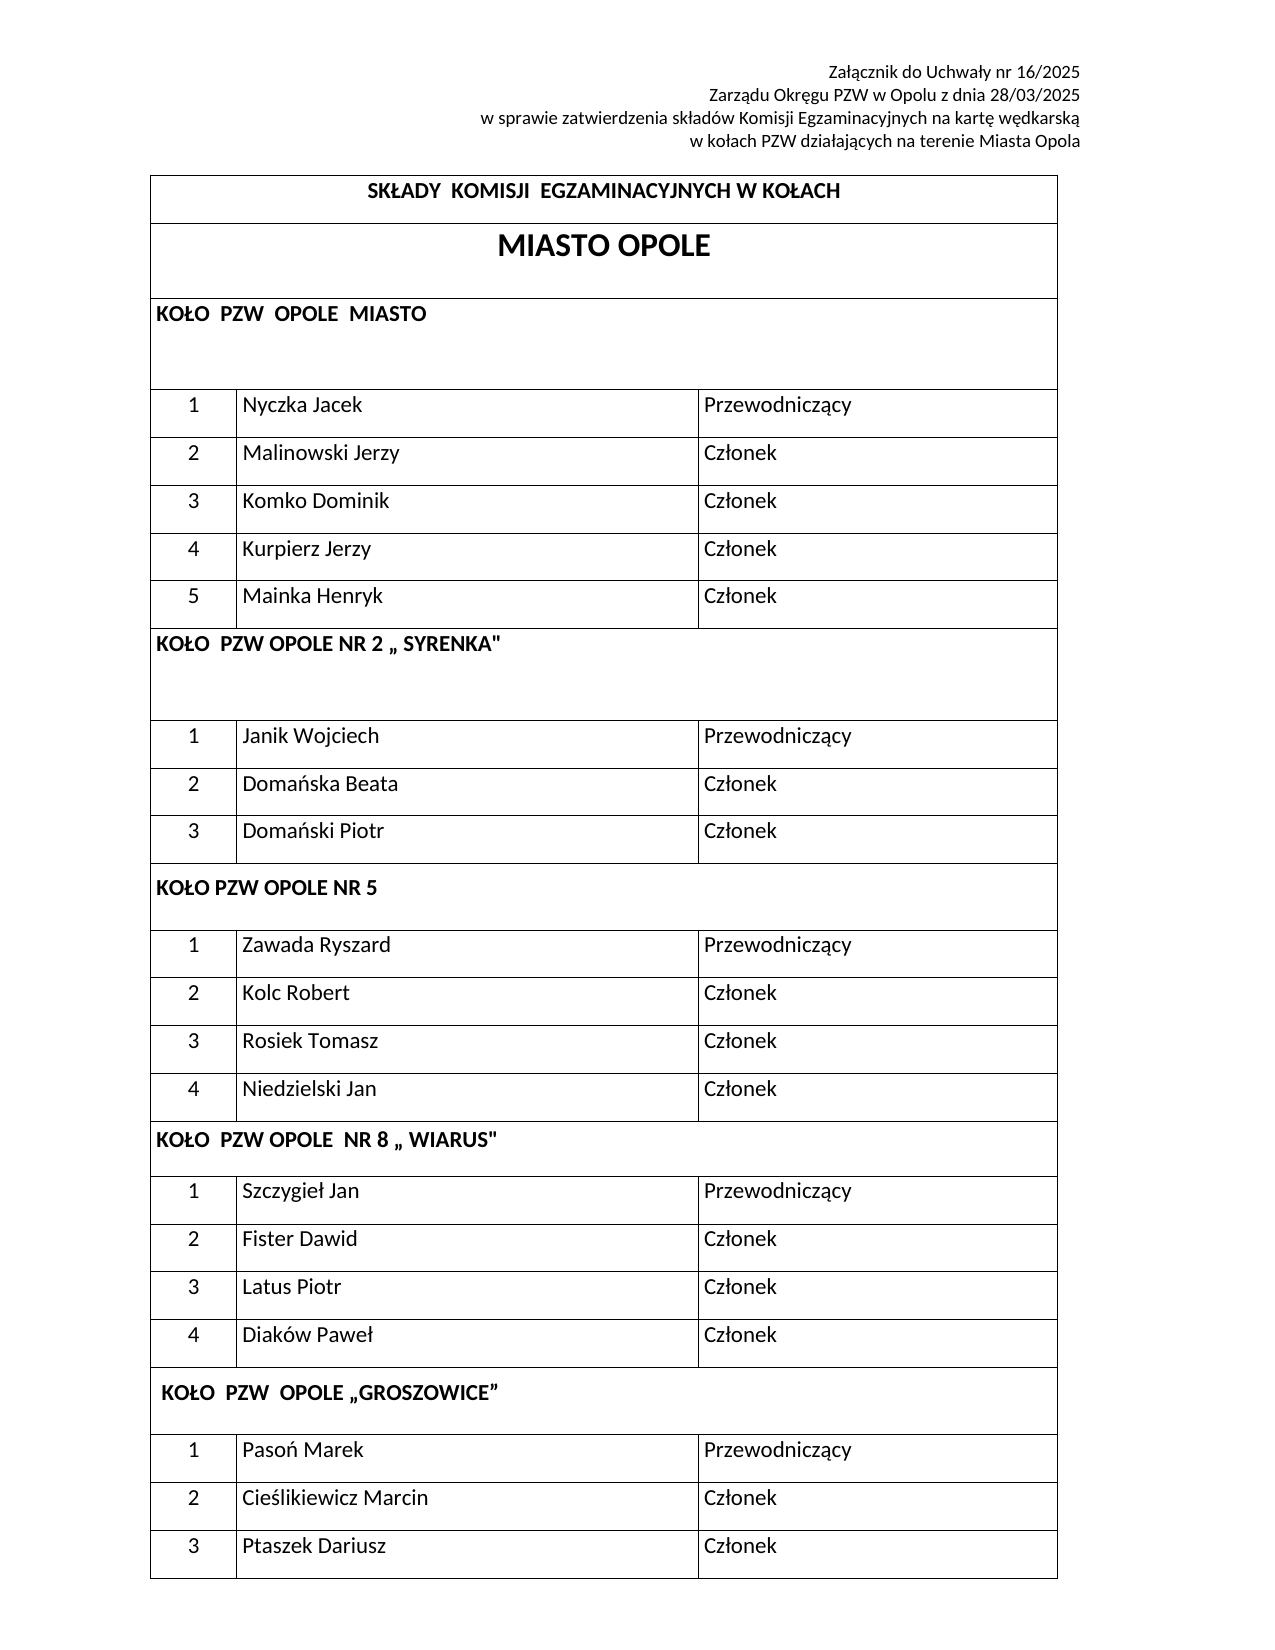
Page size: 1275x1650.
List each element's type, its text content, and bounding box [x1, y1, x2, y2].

table_cell Członek [699, 1320, 1057, 1367]
table_cell 3 [151, 486, 236, 533]
table_cell Zawada Ryszard [237, 931, 698, 977]
table_cell Mainka Henryk [237, 581, 698, 628]
table_cell 3 [151, 1272, 236, 1319]
table_cell 3 [151, 1026, 236, 1073]
table_cell 2 [151, 978, 236, 1025]
table_cell 4 [151, 1074, 236, 1121]
table_cell Kolc Robert [237, 978, 698, 1025]
table_cell 1 [151, 931, 236, 977]
text Załącznik do Uchwały nr 16/2025 [150, 60, 1080, 83]
table_cell Członek [699, 1074, 1057, 1121]
text w sprawie zatwierdzenia składów Komisji Egzaminacyjnych na kartę wędkarską [150, 106, 1080, 129]
table_cell 2 [151, 769, 236, 815]
table_cell Członek [699, 438, 1057, 485]
table_cell Członek [699, 1272, 1057, 1319]
table_cell 3 [151, 816, 236, 863]
table_header SKŁADY KOMISJI EGZAMINACYJNYCH W KOŁACH [151, 176, 1057, 222]
table_cell Malinowski Jerzy [237, 438, 698, 485]
table_cell Członek [699, 1026, 1057, 1073]
table_cell Członek [699, 978, 1057, 1025]
table_cell Fister Dawid [237, 1225, 698, 1271]
text Zarządu Okręgu PZW w Opolu z dnia 28/03/2025 [150, 83, 1080, 106]
table_cell Przewodniczący [699, 390, 1057, 437]
table_cell KOŁO PZW OPOLE MIASTO [151, 299, 1057, 389]
table_cell Janik Wojciech [237, 721, 698, 768]
table_cell KOŁO PZW OPOLE „GROSZOWICE” [151, 1368, 1057, 1434]
table_cell Przewodniczący [699, 1435, 1057, 1482]
table_cell Członek [699, 1531, 1057, 1578]
table_cell 4 [151, 534, 236, 580]
table_cell 5 [151, 581, 236, 628]
table_cell Komko Dominik [237, 486, 698, 533]
table_cell 1 [151, 1177, 236, 1223]
table_cell Niedzielski Jan [237, 1074, 698, 1121]
table_cell Członek [699, 581, 1057, 628]
table_cell KOŁO PZW OPOLE NR 8 „ WIARUS" [151, 1122, 1057, 1176]
table_cell Przewodniczący [699, 1177, 1057, 1223]
table_cell Członek [699, 1225, 1057, 1271]
table_cell Domański Piotr [237, 816, 698, 863]
table_cell 1 [151, 390, 236, 437]
table_cell 4 [151, 1320, 236, 1367]
table_cell MIASTO OPOLE [151, 224, 1057, 298]
table_cell Przewodniczący [699, 931, 1057, 977]
table_cell Latus Piotr [237, 1272, 698, 1319]
table_cell 2 [151, 438, 236, 485]
table_cell 3 [151, 1531, 236, 1578]
table_cell Diaków Paweł [237, 1320, 698, 1367]
table_cell Członek [699, 486, 1057, 533]
table_cell Kurpierz Jerzy [237, 534, 698, 580]
table_cell Członek [699, 1483, 1057, 1530]
table_cell Przewodniczący [699, 721, 1057, 768]
table_cell Rosiek Tomasz [237, 1026, 698, 1073]
table_cell 1 [151, 721, 236, 768]
table_cell Cieślikiewicz Marcin [237, 1483, 698, 1530]
table_cell Pasoń Marek [237, 1435, 698, 1482]
table_cell 2 [151, 1225, 236, 1271]
table_cell KOŁO PZW OPOLE NR 5 [151, 864, 1057, 929]
table_cell Szczygieł Jan [237, 1177, 698, 1223]
table_cell 1 [151, 1435, 236, 1482]
table_cell Członek [699, 534, 1057, 580]
table_cell Domańska Beata [237, 769, 698, 815]
table_cell Członek [699, 769, 1057, 815]
text w kołach PZW działających na terenie Miasta Opola [150, 129, 1080, 152]
table_cell KOŁO PZW OPOLE NR 2 „ SYRENKA" [151, 629, 1057, 720]
table_cell Członek [699, 816, 1057, 863]
table_cell 2 [151, 1483, 236, 1530]
table_cell Nyczka Jacek [237, 390, 698, 437]
table_cell Ptaszek Dariusz [237, 1531, 698, 1578]
